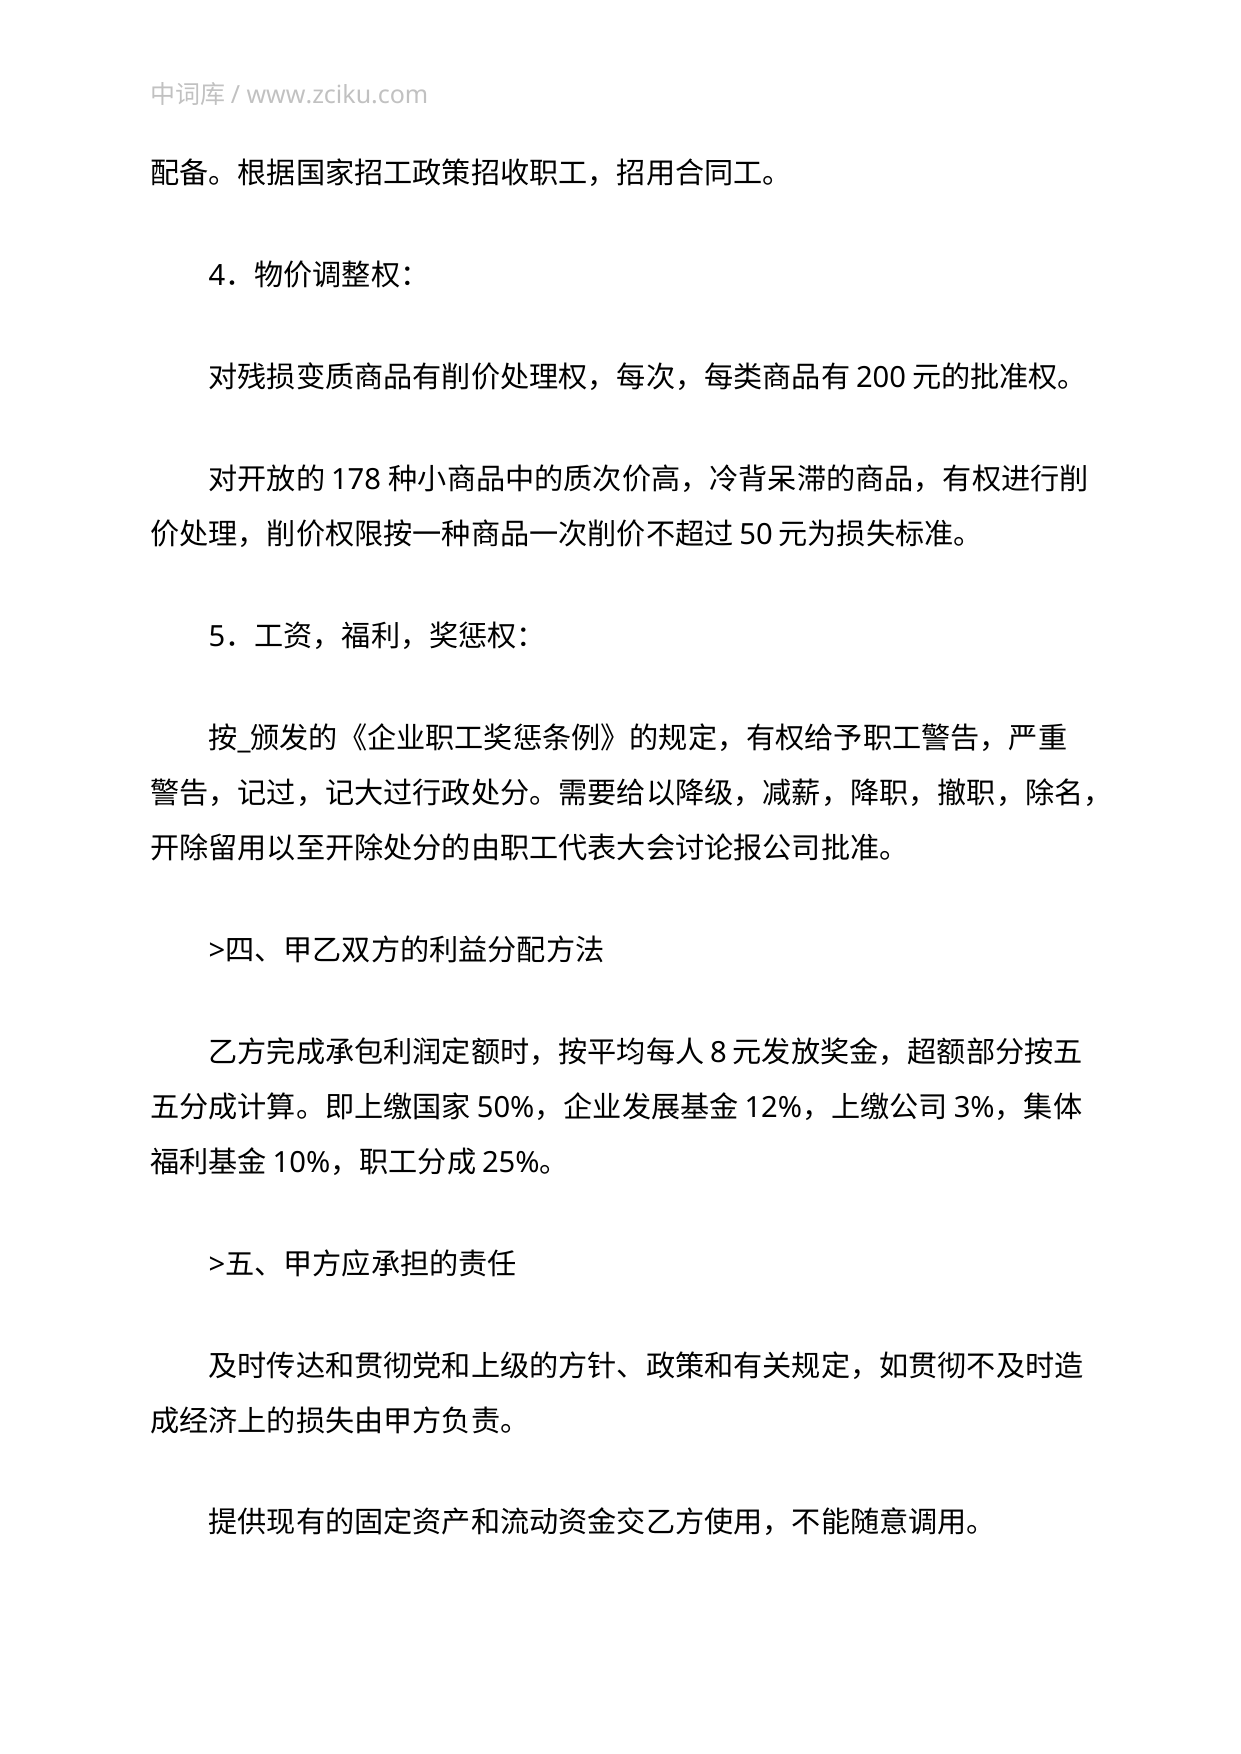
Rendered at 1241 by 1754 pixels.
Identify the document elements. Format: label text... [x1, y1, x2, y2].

text >四、甲乙双方的利益分配方法 [150, 926, 1090, 969]
text 对开放的178 种小商品中的质次价高，冷背呆滞的商品，有权进行削价处理，削价权限按一种商品一次削价不超过50元为损失标准。 [150, 456, 1090, 553]
text 及时传达和贯彻党和上级的方针、政策和有关规定，如贯彻不及时造成经济上的损失由甲方负责。 [150, 1342, 1090, 1439]
text 4．物价调整权： [150, 252, 1090, 294]
text >五、甲方应承担的责任 [150, 1240, 1090, 1283]
text 提供现有的固定资产和流动资金交乙方使用，不能随意调用。 [150, 1499, 1090, 1541]
text 按_颁发的《企业职工奖惩条例》的规定，有权给予职工警告，严重警告，记过，记大过行政处分。需要给以降级，减薪，降职，撤职，除名，开除留用以至开除处分的由职工代表大会讨论报公司批准。 [150, 715, 1090, 867]
text 5．工资，福利，奖惩权： [150, 613, 1090, 655]
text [150, 150, 1090, 192]
text 对残损变质商品有削价处理权，每次，每类商品有200元的批准权。 [150, 354, 1090, 396]
text 乙方完成承包利润定额时，按平均每人8元发放奖金，超额部分按五五分成计算。即上缴国家50%，企业发展基金12%，上缴公司3%，集体福利基金10%，职工分成25%。 [150, 1028, 1090, 1181]
